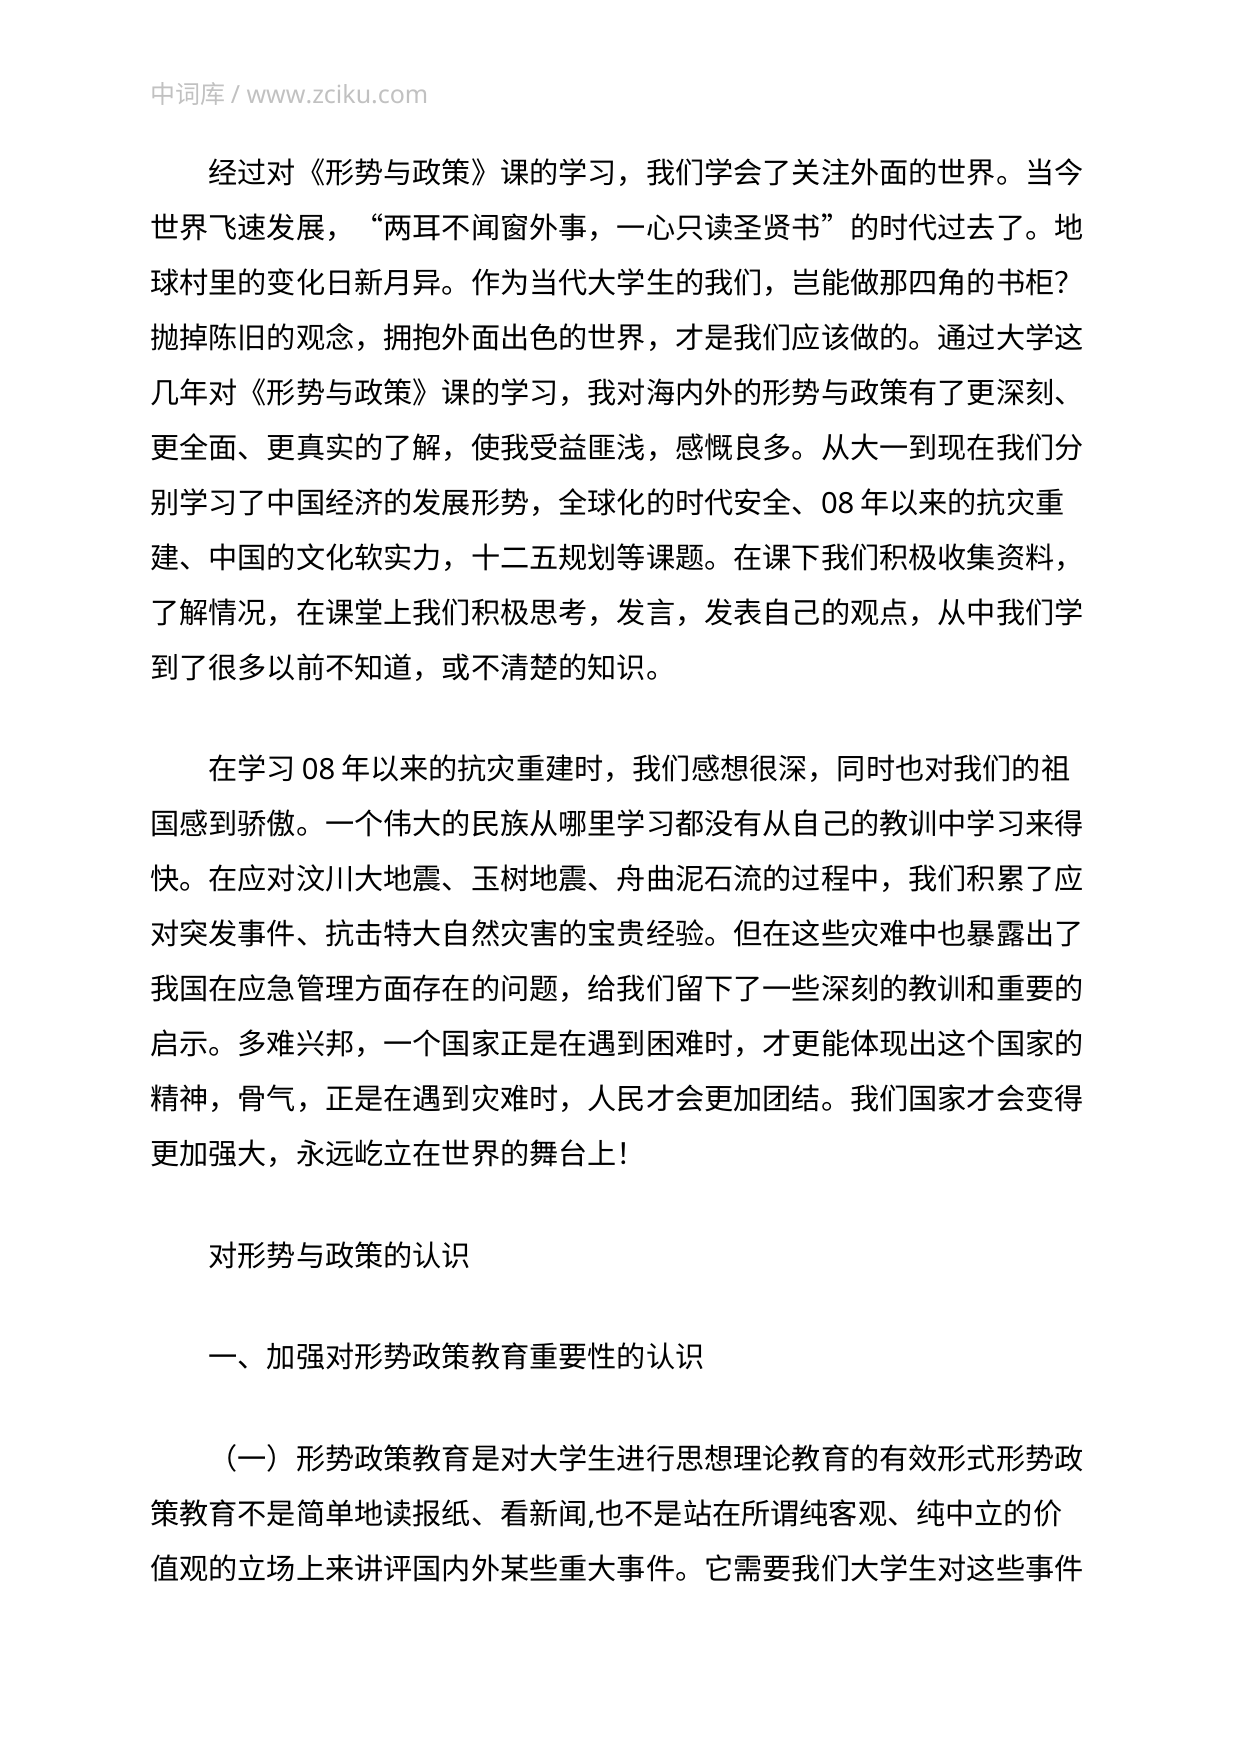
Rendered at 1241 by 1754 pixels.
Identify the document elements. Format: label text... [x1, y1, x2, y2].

text 经过对《形势与政策》课的学习，我们学会了关注外面的世界。当今世界飞速发展，“两耳不闻窗外事，一心只读圣贤书”的时代过去了。地球村里的变化日新月异。作为当代大学生的我们，岂能做那四角的书柜？抛掉陈旧的观念，拥抱外面出色的世界，才是我们应该做的。通过大学这几年对《形势与政策》课的学习，我对海内外的形势与政策有了更深刻、更全面、更真实的了解，使我受益匪浅，感慨良多。从大一到现在我们分别学习了中国经济的发展形势，全球化的时代安全、08年以来的抗灾重建、中国的文化软实力，十二五规划等课题。在课下我们积极收集资料，了解情况，在课堂上我们积极思考，发言，发表自己的观点，从中我们学到了很多以前不知道，或不清楚的知识。 [150, 150, 1090, 686]
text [150, 1436, 1090, 1588]
text 一、加强对形势政策教育重要性的认识 [150, 1334, 1090, 1376]
text 在学习08年以来的抗灾重建时，我们感想很深，同时也对我们的祖国感到骄傲。一个伟大的民族从哪里学习都没有从自己的教训中学习来得快。在应对汶川大地震、玉树地震、舟曲泥石流的过程中，我们积累了应对突发事件、抗击特大自然灾害的宝贵经验。但在这些灾难中也暴露出了我国在应急管理方面存在的问题，给我们留下了一些深刻的教训和重要的启示。多难兴邦，一个国家正是在遇到困难时，才更能体现出这个国家的精神，骨气，正是在遇到灾难时，人民才会更加团结。我们国家才会变得更加强大，永远屹立在世界的舞台上！ [150, 746, 1090, 1173]
text 对形势与政策的认识 [150, 1232, 1090, 1274]
